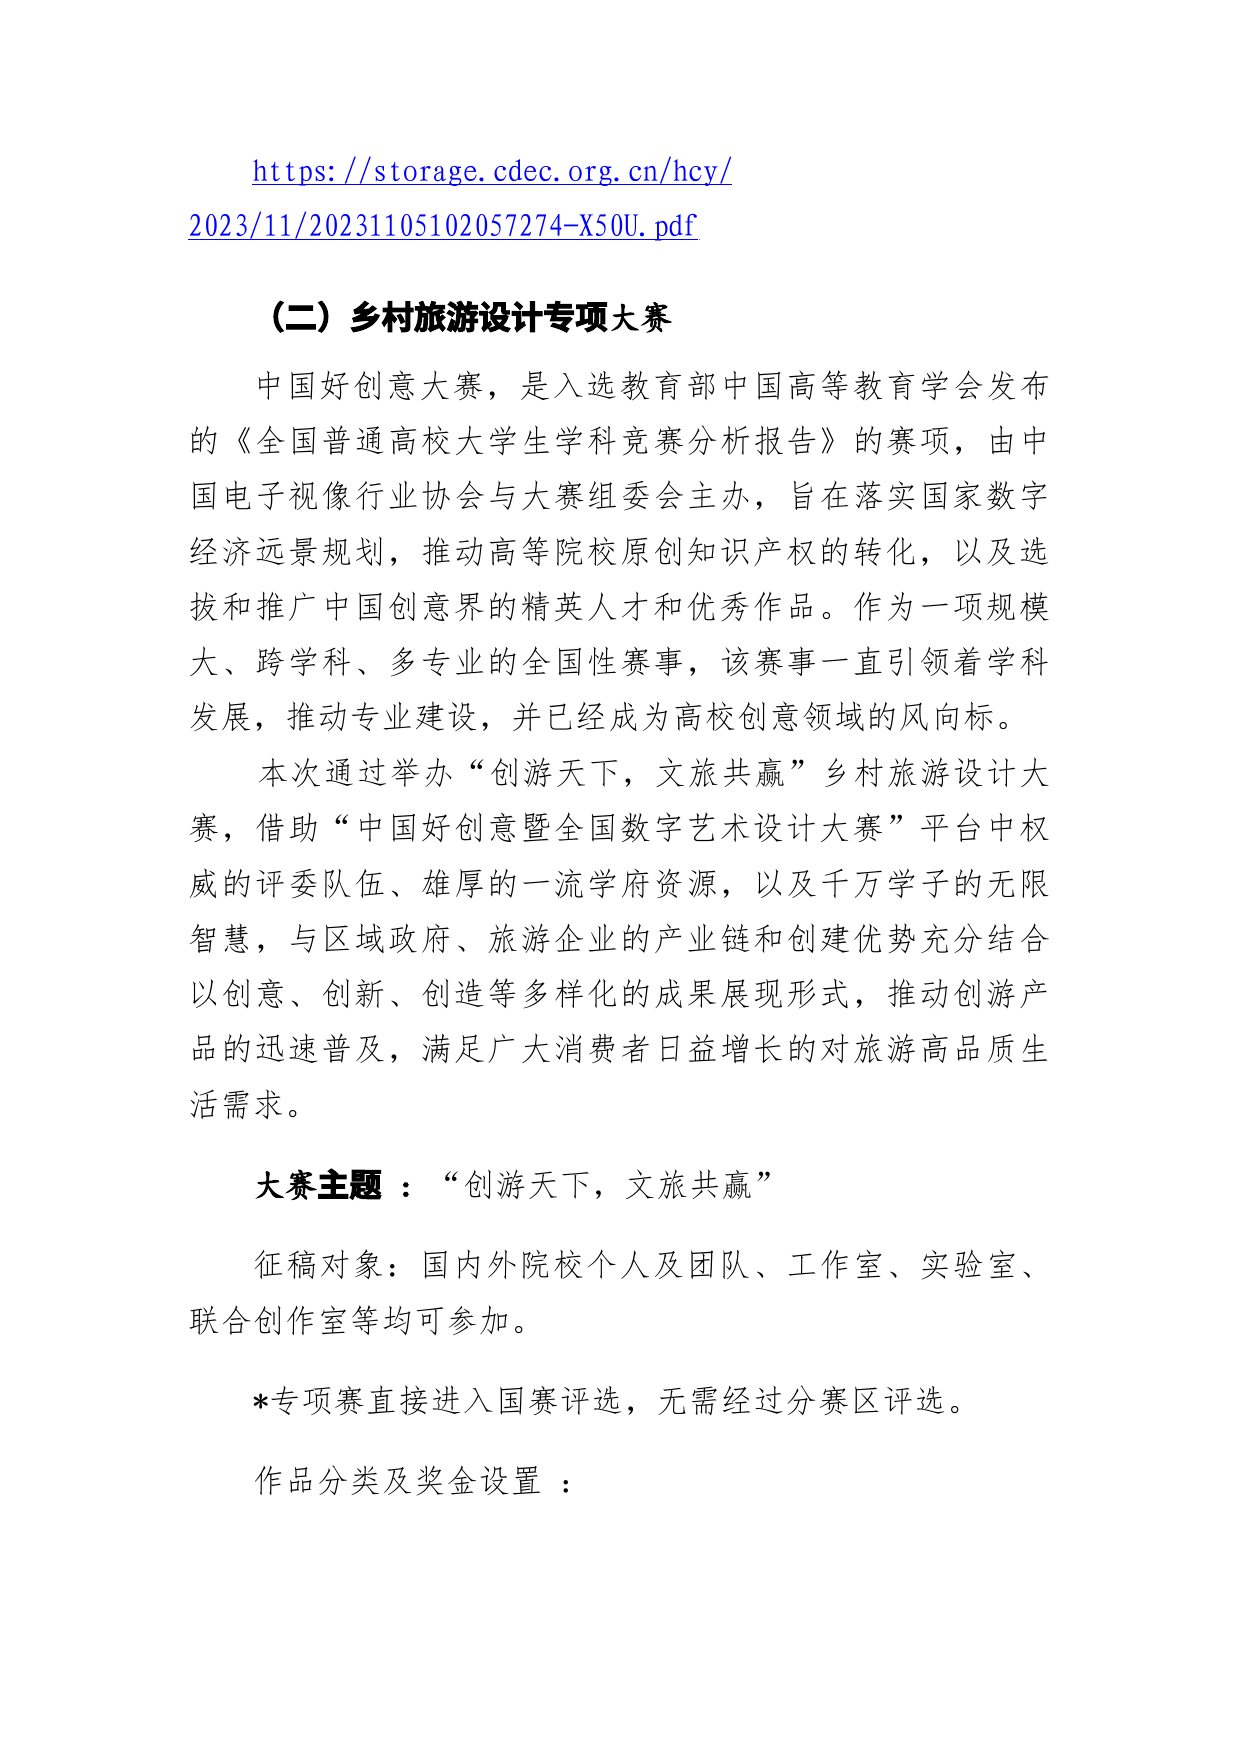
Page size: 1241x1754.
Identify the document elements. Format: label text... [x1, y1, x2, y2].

text https://storage.cdec.org.cn/hcy/2023/11/20231105102057274-X50U.pdf [187, 150, 1053, 242]
text 大赛主题 ：“创游天下，文旅共赢” [187, 1164, 1053, 1201]
text *专项赛直接进入国赛评选，无需经过分赛区评选。 [187, 1380, 1053, 1417]
text 中国好创意大赛，是入选教育部中国高等教育学会发布的《全国普通高校大学生学科竞赛分析报告》的赛项，由中国电子视像行业协会与大赛组委会主办，旨在落实国家数字经济远景规划，推动高等院校原创知识产权的转化，以及选拔和推广中国创意界的精英人才和优秀作品。作为一项规模大、跨学科、多专业的全国性赛事，该赛事一直引领着学科发展，推动专业建设，并已经成为高校创意领域的风向标。 本次通过举办“创游天下，文旅共赢”乡村旅游设计大赛，借助“中国好创意暨全国数字艺术设计大赛”平台中权威的评委队伍、雄厚的一流学府资源，以及千万学子的无限智慧，与区域政府、旅游企业的产业链和创建优势充分结合，以创意、创新、创造等多样化的成果展现形式，推动创游产品的迅速普及，满足广大消费者日益增长的对旅游高品质生活需求。 [187, 365, 1053, 1121]
text （二）乡村旅游设计专项大赛 [187, 286, 1053, 340]
text 征稿对象：国内外院校个人及团队、工作室、实验室、联合创作室等均可参加。 [187, 1244, 1053, 1337]
text 作品分类及奖金设置 ： [187, 1460, 1053, 1497]
